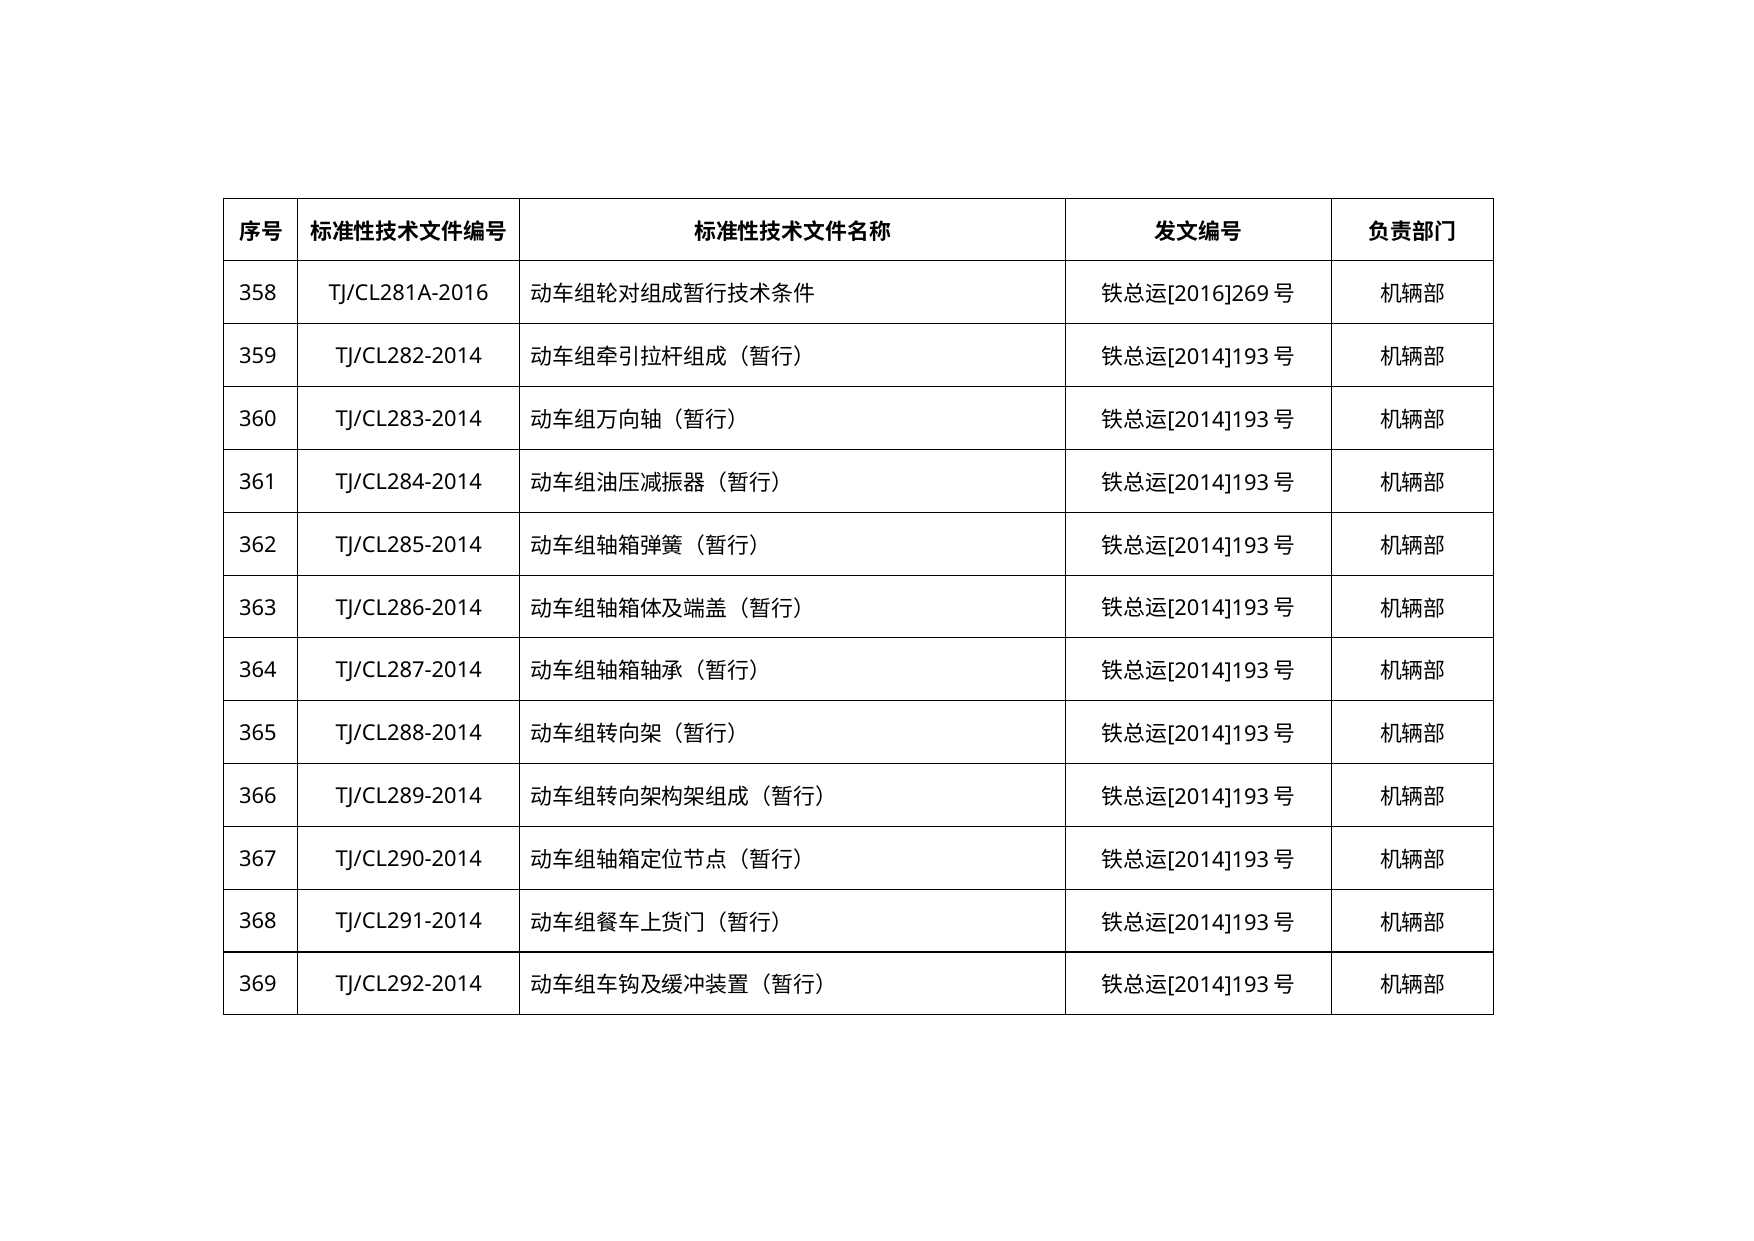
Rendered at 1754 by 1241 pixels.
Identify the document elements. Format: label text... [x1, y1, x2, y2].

table_cell [224, 450, 297, 512]
table_header 标准性技术文件编号 [298, 199, 519, 260]
table_cell [224, 576, 297, 637]
table_cell 动车组轴箱定位节点（暂行） [520, 827, 1065, 888]
table_cell 铁总运[2014]193号 [1066, 638, 1331, 700]
table_cell 机辆部 [1332, 638, 1493, 700]
table_cell [224, 261, 297, 323]
table_cell 铁总运[2014]193号 [1066, 450, 1331, 512]
table_cell 铁总运[2014]193号 [1066, 764, 1331, 826]
table_cell 机辆部 [1332, 701, 1493, 763]
table_cell [224, 890, 297, 951]
table_cell 动车组牵引拉杆组成（暂行） [520, 324, 1065, 386]
table_cell 机辆部 [1332, 576, 1493, 637]
table_header 序号 [224, 199, 297, 260]
table_header 发文编号 [1066, 199, 1331, 260]
table_cell 机辆部 [1332, 764, 1493, 826]
table_cell 铁总运[2016]269号 [1066, 261, 1331, 323]
table_header 标准性技术文件名称 [520, 199, 1065, 260]
table_cell [224, 701, 297, 763]
table_cell 动车组转向架构架组成（暂行） [520, 764, 1065, 826]
table_cell 铁总运[2014]193号 [1066, 953, 1331, 1014]
table_header 负责部门 [1332, 199, 1493, 260]
table_cell 铁总运[2014]193号 [1066, 890, 1331, 951]
table_cell 动车组车钩及缓冲装置（暂行） [520, 953, 1065, 1014]
table_cell 铁总运[2014]193号 [1066, 576, 1331, 637]
table_cell [224, 764, 297, 826]
table_cell TJ/CL289-2014 [298, 764, 519, 826]
table_cell TJ/CL290-2014 [298, 827, 519, 888]
table_cell 铁总运[2014]193号 [1066, 324, 1331, 386]
table_cell TJ/CL284-2014 [298, 450, 519, 512]
table_cell 机辆部 [1332, 261, 1493, 323]
table_cell 铁总运[2014]193号 [1066, 387, 1331, 449]
table_cell 动车组轴箱体及端盖（暂行） [520, 576, 1065, 637]
table_cell 动车组转向架（暂行） [520, 701, 1065, 763]
table_cell 动车组轴箱轴承（暂行） [520, 638, 1065, 700]
table_cell [224, 387, 297, 449]
table_cell TJ/CL292-2014 [298, 953, 519, 1014]
table_cell 铁总运[2014]193号 [1066, 827, 1331, 888]
table_cell TJ/CL285-2014 [298, 513, 519, 574]
table_cell 动车组轴箱弹簧（暂行） [520, 513, 1065, 574]
table_cell 铁总运[2014]193号 [1066, 513, 1331, 574]
table_cell [224, 513, 297, 574]
table_cell 机辆部 [1332, 324, 1493, 386]
table_cell TJ/CL281A-2016 [298, 261, 519, 323]
table_cell 机辆部 [1332, 827, 1493, 888]
table_cell 铁总运[2014]193号 [1066, 701, 1331, 763]
table_cell [224, 324, 297, 386]
table_cell [224, 953, 297, 1014]
table_cell 机辆部 [1332, 890, 1493, 951]
table_cell TJ/CL291-2014 [298, 890, 519, 951]
table_cell [224, 638, 297, 700]
table_cell [224, 827, 297, 888]
table_cell TJ/CL287-2014 [298, 638, 519, 700]
table_cell TJ/CL288-2014 [298, 701, 519, 763]
table_cell 动车组餐车上货门（暂行） [520, 890, 1065, 951]
table_cell 动车组油压减振器（暂行） [520, 450, 1065, 512]
table_cell 机辆部 [1332, 387, 1493, 449]
table_cell 动车组轮对组成暂行技术条件 [520, 261, 1065, 323]
table_cell 机辆部 [1332, 953, 1493, 1014]
table_cell 机辆部 [1332, 513, 1493, 574]
table_cell TJ/CL282-2014 [298, 324, 519, 386]
table_cell TJ/CL283-2014 [298, 387, 519, 449]
table_cell 动车组万向轴（暂行） [520, 387, 1065, 449]
table_cell 机辆部 [1332, 450, 1493, 512]
table_cell TJ/CL286-2014 [298, 576, 519, 637]
